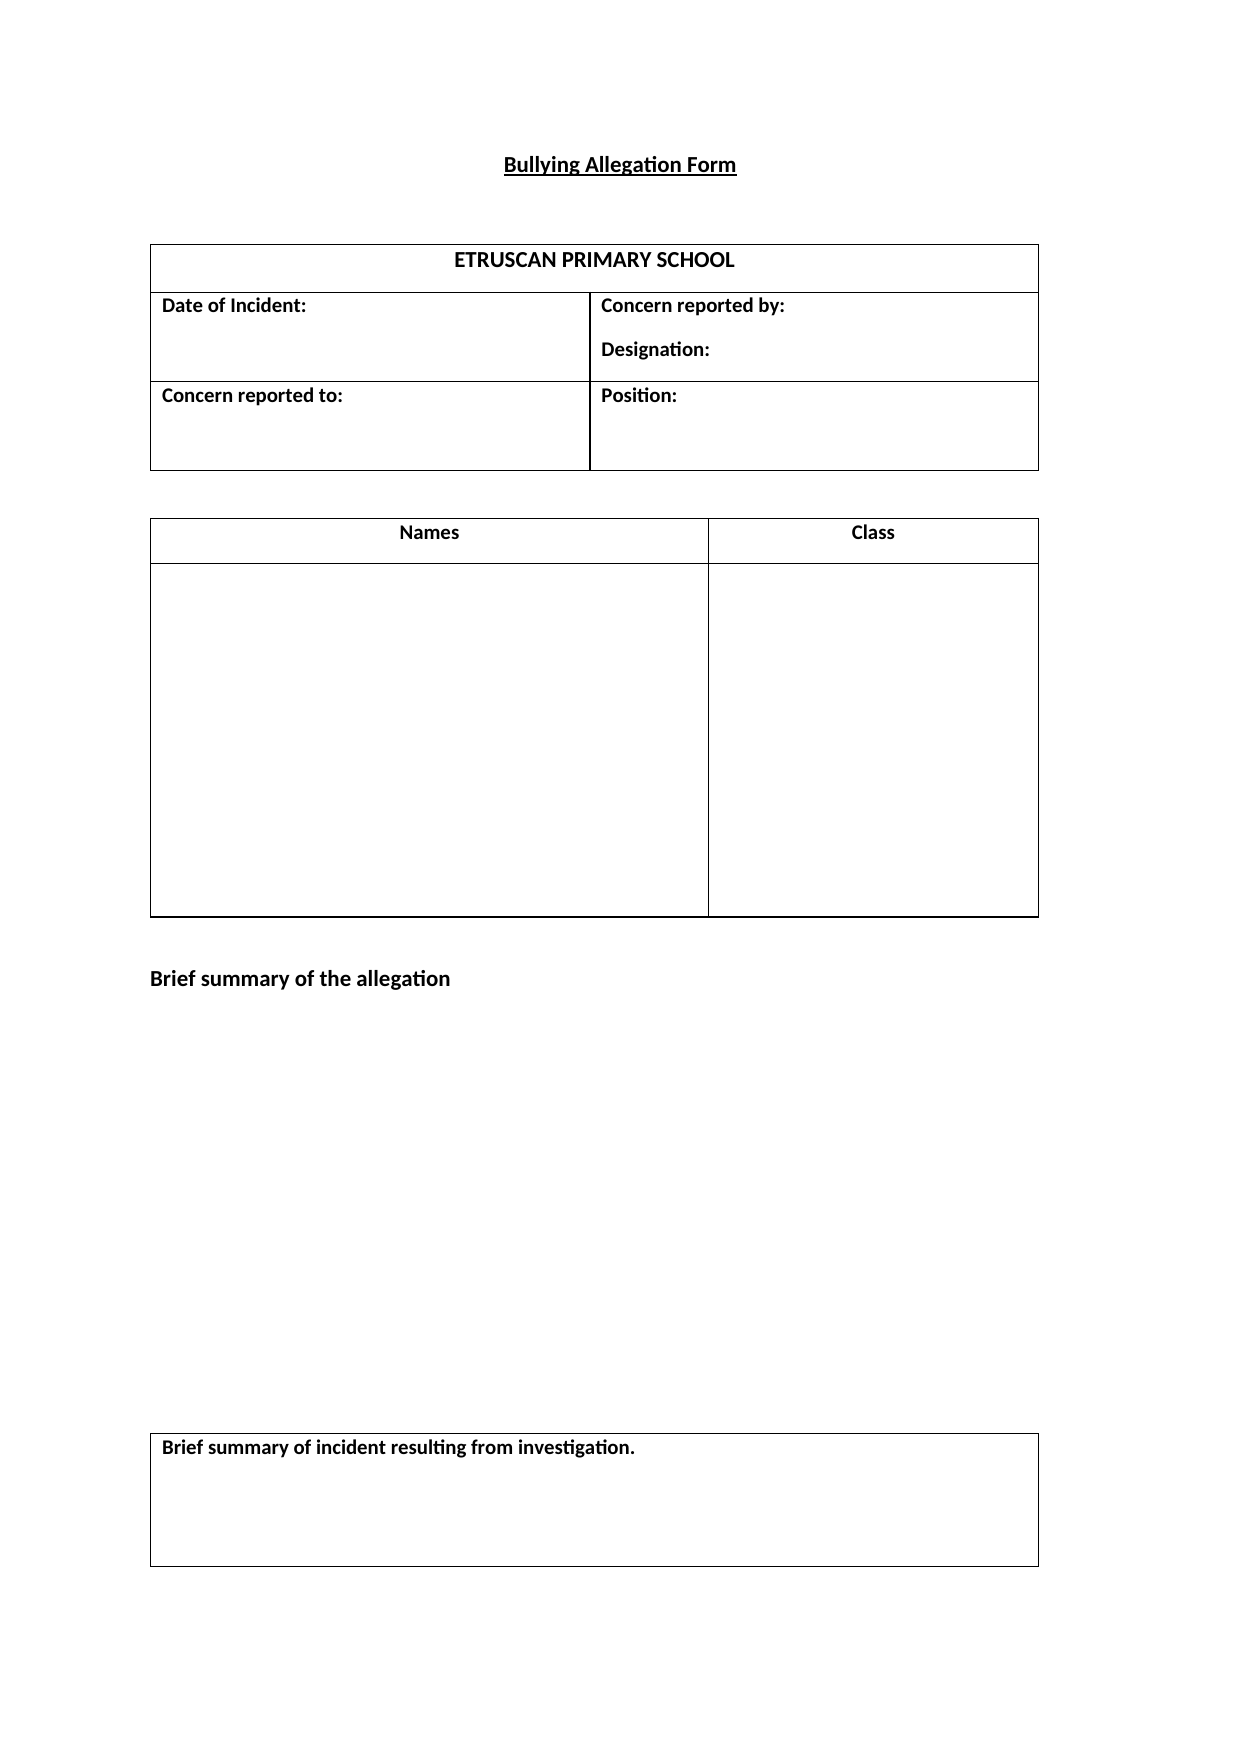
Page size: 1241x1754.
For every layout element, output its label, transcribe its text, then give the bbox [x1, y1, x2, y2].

table_cell [151, 564, 708, 916]
table_cell [709, 564, 1038, 916]
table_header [151, 1434, 1038, 1566]
table_header ETRUSCAN PRIMARY SCHOOL [151, 245, 1038, 292]
table_cell Date of Incident: [151, 293, 589, 381]
text Brief summary of the allegation [150, 964, 1090, 992]
table_cell Concern reported by: Designation: [591, 293, 1038, 381]
table_header Class [709, 519, 1038, 563]
text Bullying Allegation Form [150, 150, 1090, 178]
table_header Names [151, 519, 708, 563]
table_cell Position: [591, 382, 1038, 470]
table_cell Concern reported to: [151, 382, 589, 470]
